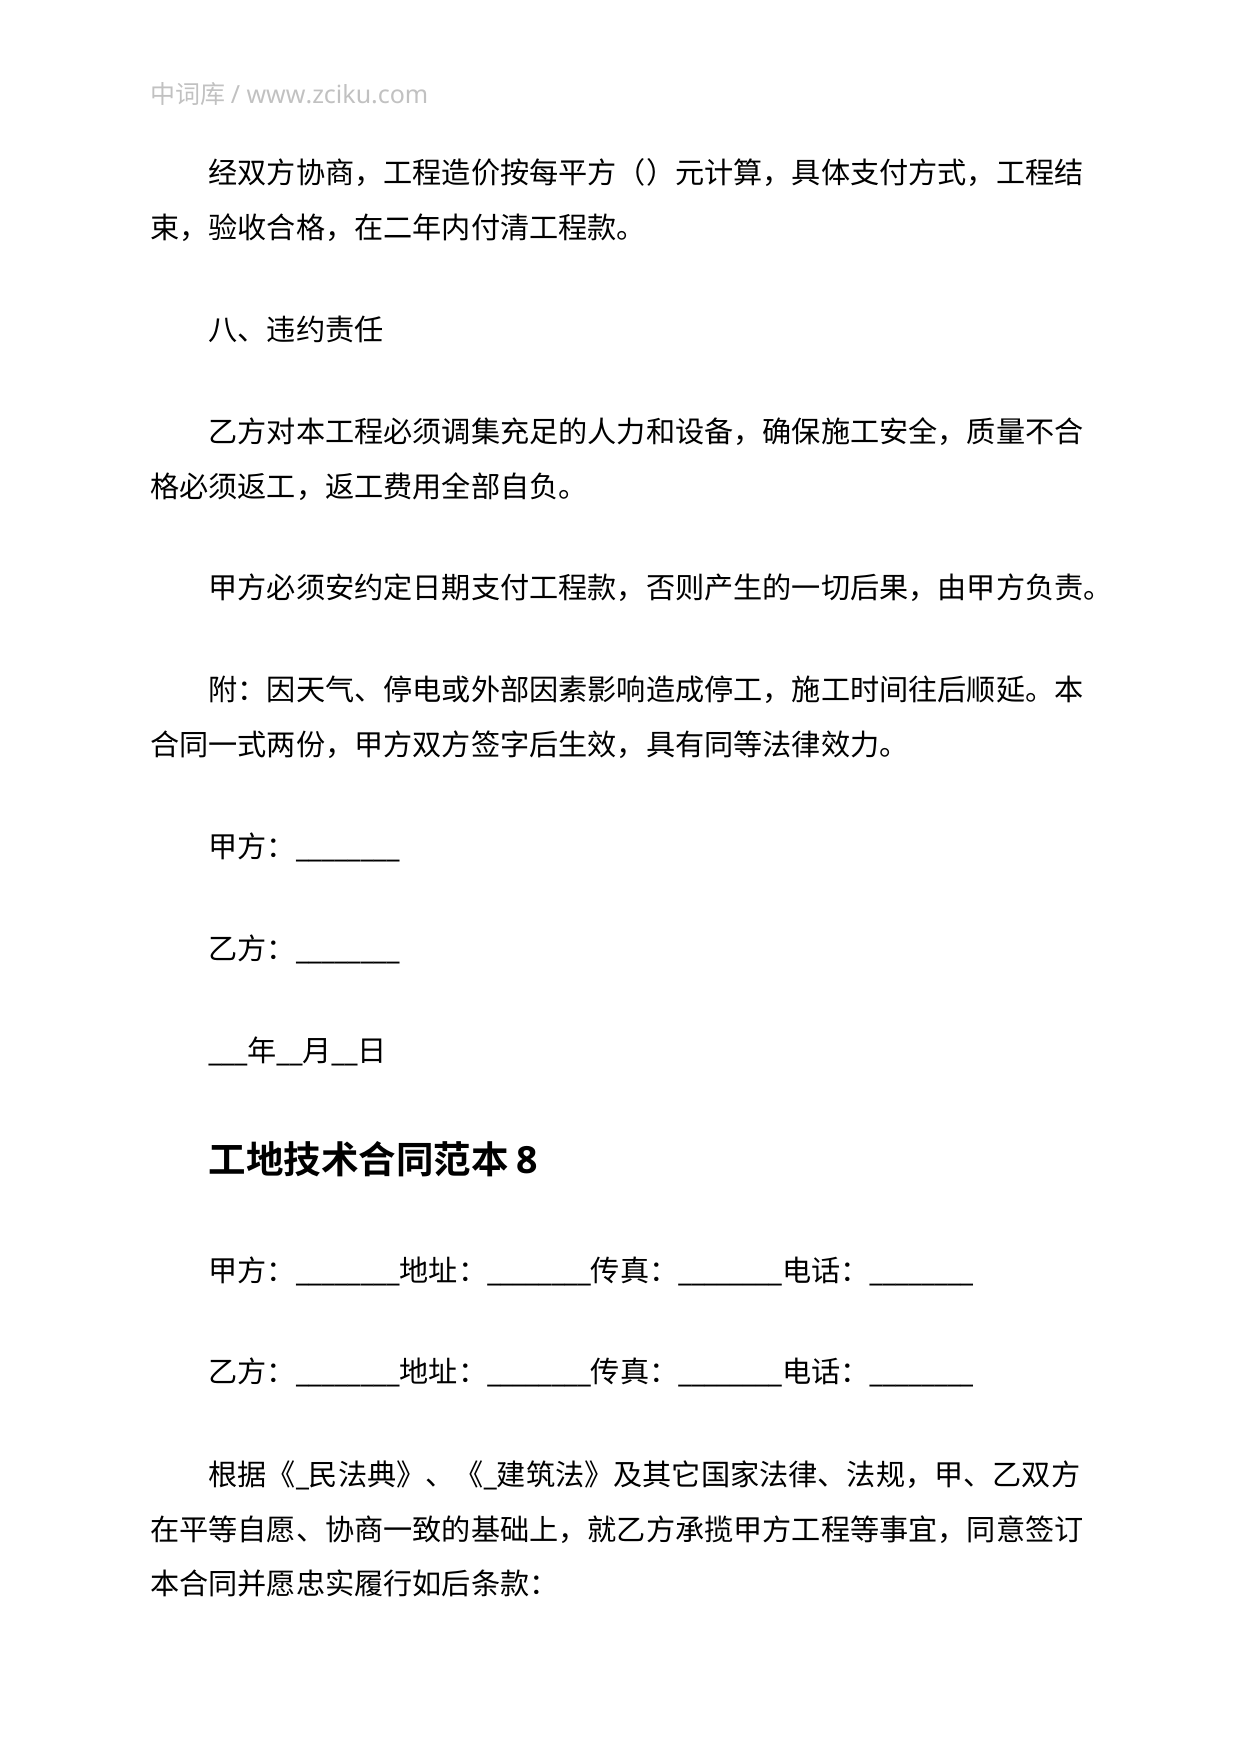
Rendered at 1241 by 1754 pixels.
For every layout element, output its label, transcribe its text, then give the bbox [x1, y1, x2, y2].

text 乙方：________地址：________传真：________电话：________ [150, 1349, 1090, 1391]
text 八、违约责任 [150, 307, 1090, 349]
text 根据《_民法典》、《_建筑法》及其它国家法律、法规，甲、乙双方在平等自愿、协商一致的基础上，就乙方承揽甲方工程等事宜，同意签订本合同并愿忠实履行如后条款： [150, 1451, 1090, 1603]
text 甲方：________地址：________传真：________电话：________ [150, 1247, 1090, 1289]
text 附：因天气、停电或外部因素影响造成停工，施工时间往后顺延。本合同一式两份，甲方双方签字后生效，具有同等法律效力。 [150, 667, 1090, 764]
text 经双方协商，工程造价按每平方（）元计算，具体支付方式，工程结束，验收合格，在二年内付清工程款。 [150, 150, 1090, 247]
text 乙方：________ [150, 926, 1090, 968]
text ___年__月__日 [150, 1027, 1090, 1070]
text 乙方对本工程必须调集充足的人力和设备，确保施工安全，质量不合格必须返工，返工费用全部自负。 [150, 408, 1090, 506]
text 甲方必须安约定日期支付工程款，否则产生的一切后果，由甲方负责。 [150, 565, 1090, 607]
text 甲方：________ [150, 823, 1090, 866]
text 工地技术合同范本8 [150, 1129, 1090, 1184]
